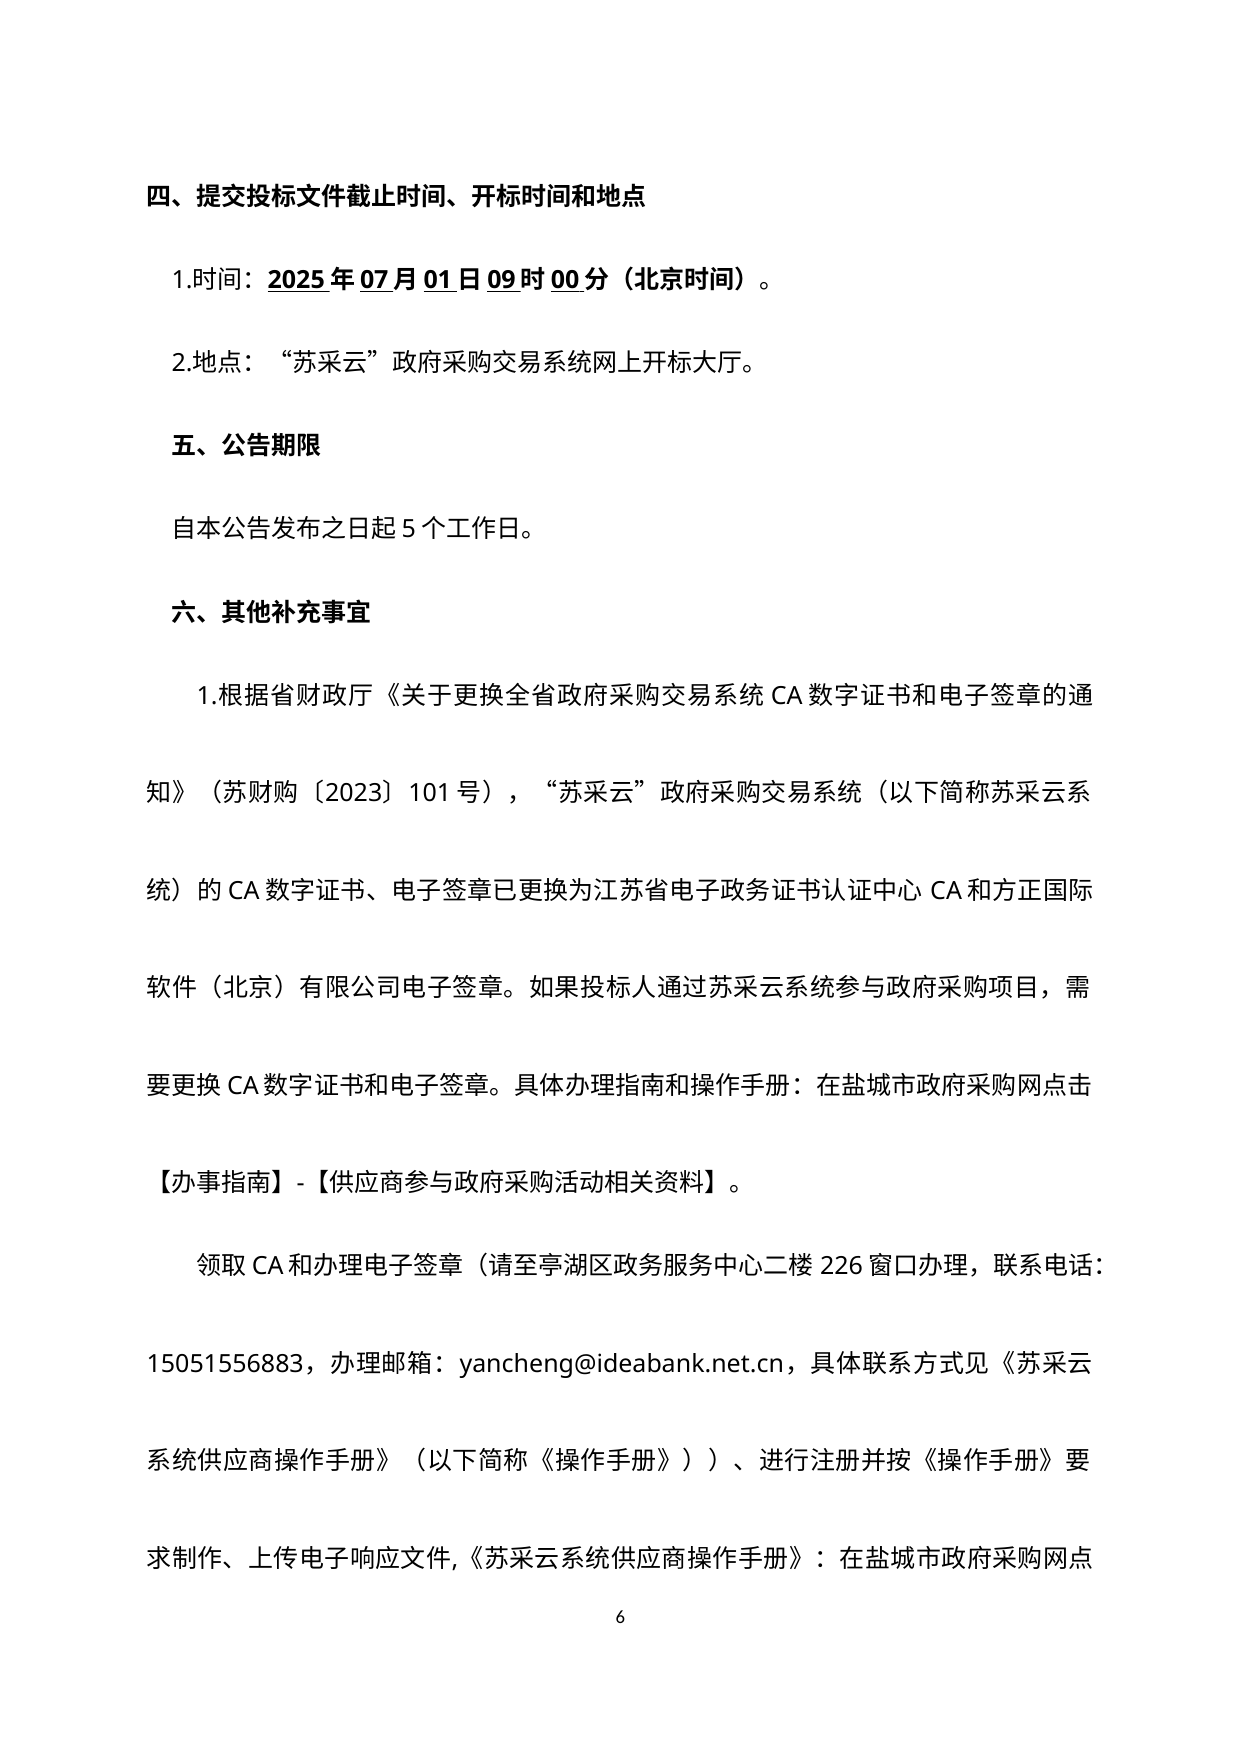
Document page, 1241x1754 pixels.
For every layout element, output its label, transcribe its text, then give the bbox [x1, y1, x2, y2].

text 自本公告发布之日起5个工作日。 [146, 494, 1094, 559]
text 四、提交投标文件截止时间、开标时间和地点 [146, 162, 1094, 227]
text 1.根据省财政厅《关于更换全省政府采购交易系统CA数字证书和电子签章的通知》（苏财购〔2023〕101号），“苏采云”政府采购交易系统（以下简称苏采云系统）的CA数字证书、电子签章已更换为江苏省电子政务证书认证中心CA和方正国际软件（北京）有限公司电子签章。如果投标人通过苏采云系统参与政府采购项目，需要更换CA数字证书和电子签章。具体办理指南和操作手册：在盐城市政府采购网点击【办事指南】-【供应商参与政府采购活动相关资料】。 [146, 661, 1094, 1213]
text 2.地点：“苏采云”政府采购交易系统网上开标大厅。 [146, 328, 1094, 393]
text 1.时间：2025年07月01日09时00分（北京时间）。 [146, 245, 1094, 310]
text 五、公告期限 [146, 411, 1094, 476]
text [146, 1231, 1094, 1589]
text 六、其他补充事宜 [146, 578, 1094, 643]
